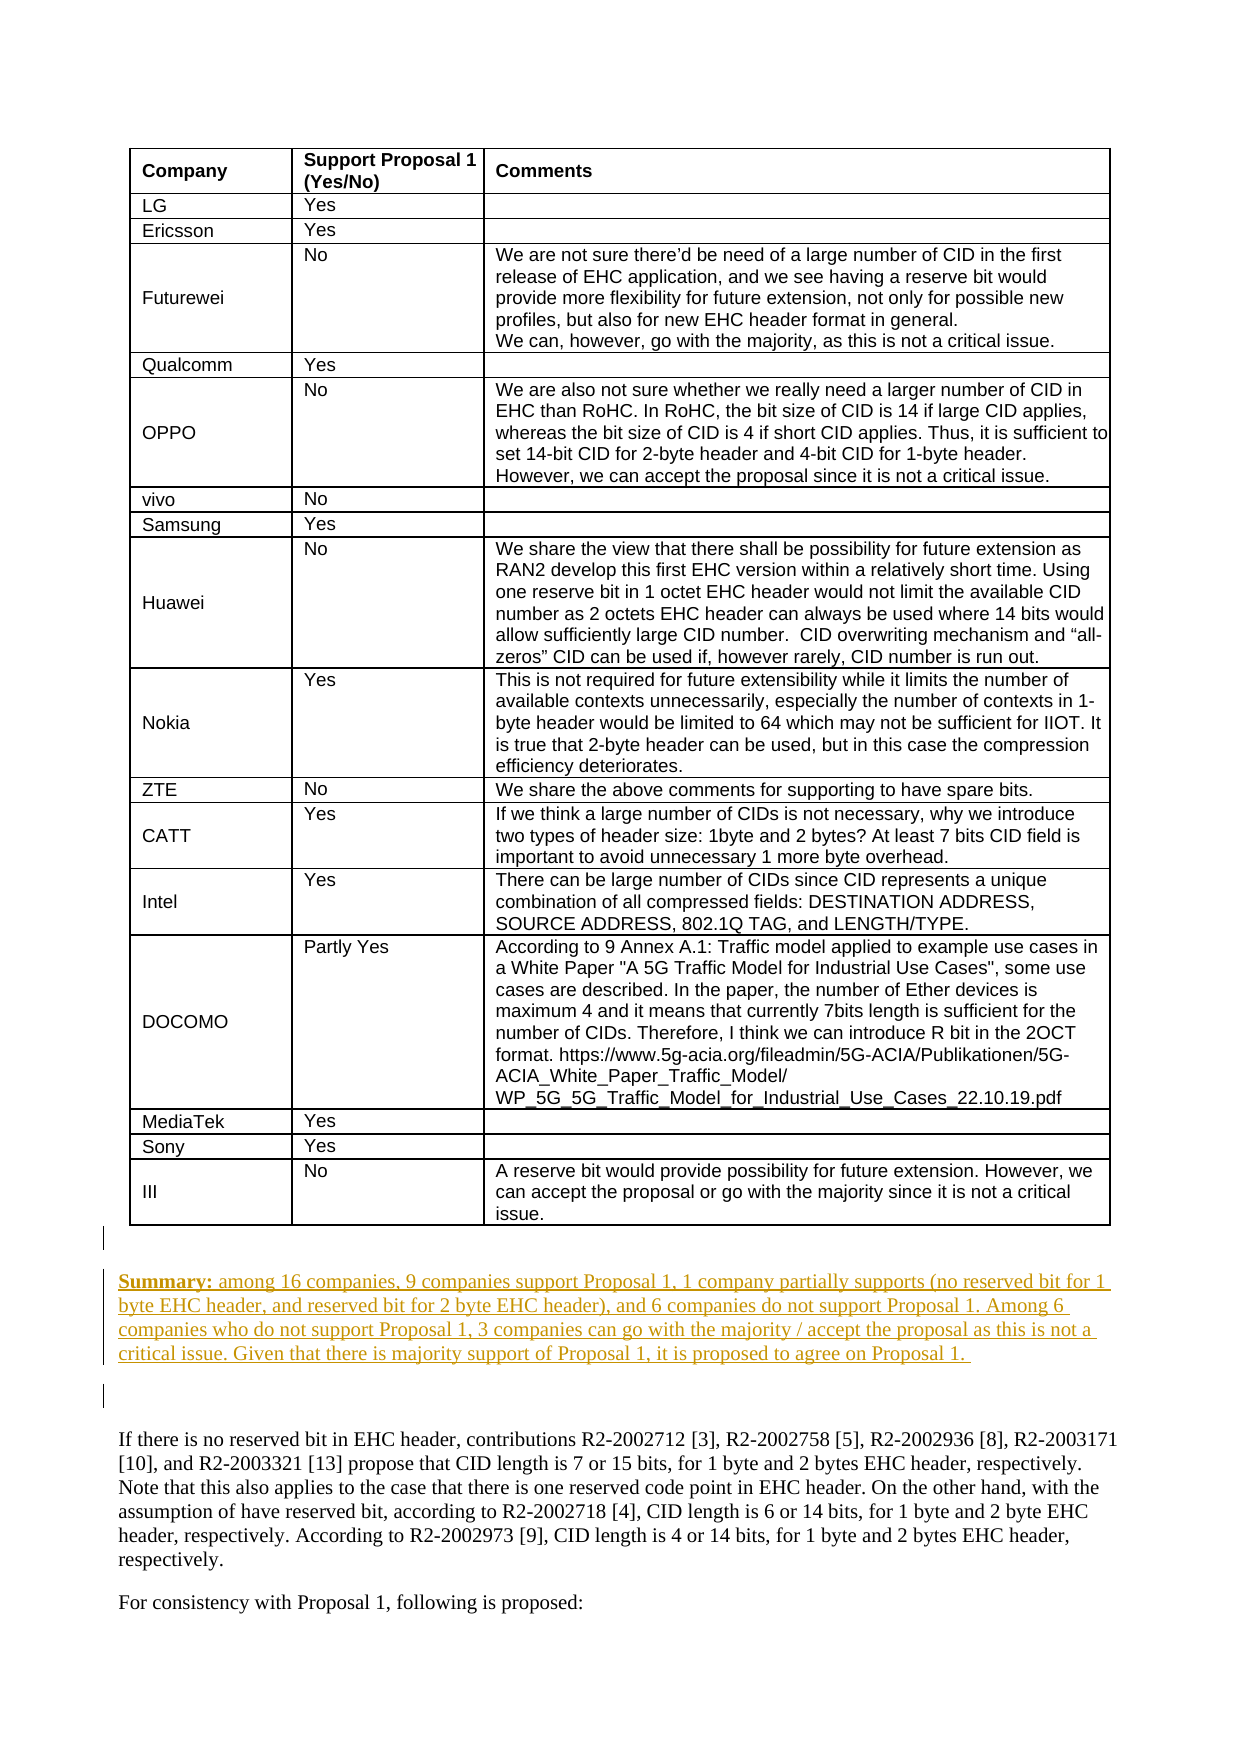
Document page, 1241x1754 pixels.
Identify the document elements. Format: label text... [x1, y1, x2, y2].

table_cell No [293, 1160, 483, 1224]
table_cell ZTE [131, 778, 291, 801]
table_cell Yes [293, 219, 483, 242]
table_cell Qualcomm [131, 353, 291, 377]
table_cell Partly Yes [293, 936, 483, 1108]
table_cell [485, 488, 1109, 511]
table_cell We share the above comments for supporting to have spare bits. [485, 778, 1109, 801]
table_cell Yes [293, 194, 483, 217]
table_cell [485, 1110, 1109, 1133]
table_cell Huawei [131, 538, 291, 667]
table_cell If we think a large number of CIDs is not necessary, why we introduce two types of header size: 1byte and 2 bytes? At least 7 bits CID field is important to avoid unnecessary 1 more byte overhead. [485, 803, 1109, 868]
table_cell We share the view that there shall be possibility for future extension as RAN2 develop this first EHC version within a relatively short time. Using one reserve bit in 1 octet EHC header would not limit the available CID number as 2 octets EHC header can always be used where 14 bits would allow sufficiently large CID number. CID overwriting mechanism and “all-zeros” CID can be used if, however rarely, CID number is run out. [485, 538, 1109, 667]
table_cell DOCOMO [131, 936, 291, 1108]
table_cell Yes [293, 1110, 483, 1133]
text If there is no reserved bit in EHC header, contributions R2-2002712 [3], R2-2002758 [5], R2-2002936 [8], R2-2003171 [10], and R2-2003321 [13] propose that CID length is 7 or 15 bits, for 1 byte and 2 bytes EHC header, respectively. Note that this also applies to the case that there is one reserved code point in EHC header. On the other hand, with the assumption of have reserved bit, according to R2-2002718 [4], CID length is 6 or 14 bits, for 1 byte and 2 byte EHC header, respectively. According to R2-2002973 [9], CID length is 4 or 14 bits, for 1 byte and 2 bytes EHC header, respectively. [118, 1426, 1122, 1571]
table_cell [485, 194, 1109, 217]
table_cell Nokia [131, 669, 291, 776]
table_cell Yes [293, 669, 483, 776]
table_cell [485, 1135, 1109, 1158]
table_cell Ericsson [131, 219, 291, 242]
table_cell CATT [131, 803, 291, 868]
table_cell We are not sure there’d be need of a large number of CID in the first release of EHC application, and we see having a reserve bit would provide more flexibility for future extension, not only for possible new profiles, but also for new EHC header format in general. We can, however, go with the majority, as this is not a critical issue. [485, 244, 1109, 352]
table_cell LG [131, 194, 291, 217]
table_cell vivo [131, 488, 291, 511]
table_cell Yes [293, 513, 483, 536]
table_cell Yes [293, 353, 483, 377]
text For consistency with Proposal 1, following is proposed: [118, 1589, 1122, 1614]
table_cell No [293, 778, 483, 801]
table_cell This is not required for future extensibility while it limits the number of available contexts unnecessarily, especially the number of contexts in 1-byte header would be limited to 64 which may not be sufficient for IIOT. It is true that 2-byte header can be used, but in this case the compression efficiency deteriorates. [485, 669, 1109, 776]
table_header Support Proposal 1 (Yes/No) [293, 149, 483, 192]
table_cell OPPO [131, 378, 291, 486]
table_cell A reserve bit would provide possibility for future extension. However, we can accept the proposal or go with the majority since it is not a critical issue. [485, 1160, 1109, 1224]
table_cell Sony [131, 1135, 291, 1158]
table_cell We are also not sure whether we really need a larger number of CID in EHC than RoHC. In RoHC, the bit size of CID is 14 if large CID applies, whereas the bit size of CID is 4 if short CID applies. Thus, it is sufficient to set 14-bit CID for 2-byte header and 4-bit CID for 1-byte header. However, we can accept the proposal since it is not a critical issue. [485, 378, 1109, 486]
table_cell III [131, 1160, 291, 1224]
table_cell No [293, 538, 483, 667]
table_cell [485, 513, 1109, 536]
table_header Company [131, 149, 291, 192]
table_cell [485, 219, 1109, 242]
table_cell Intel [131, 869, 291, 934]
table_cell MediaTek [131, 1110, 291, 1133]
table_cell No [293, 378, 483, 486]
table_cell [485, 353, 1109, 377]
table_header Comments [485, 149, 1109, 192]
table_cell No [293, 488, 483, 511]
table_cell There can be large number of CIDs since CID represents a unique combination of all compressed fields: DESTINATION ADDRESS, SOURCE ADDRESS, 802.1Q TAG, and LENGTH/TYPE. [485, 869, 1109, 934]
table_cell According to 9 Annex A.1: Traffic model applied to example use cases in a White Paper "A 5G Traffic Model for Industrial Use Cases", some use cases are described. In the paper, the number of Ether devices is maximum 4 and it means that currently 7bits length is sufficient for the number of CIDs. Therefore, I think we can introduce R bit in the 2OCT format. https://www.5g-acia.org/fileadmin/5G-ACIA/Publikationen/5G-ACIA_White_Paper_Traffic_Model/WP_5G_5G_Traffic_Model_for_Industrial_Use_Cases_22.10.19.pdf [485, 936, 1109, 1108]
table_cell Futurewei [131, 244, 291, 352]
table_cell Yes [293, 869, 483, 934]
table_cell Yes [293, 803, 483, 868]
table_cell Yes [293, 1135, 483, 1158]
table_cell Samsung [131, 513, 291, 536]
table_cell No [293, 244, 483, 352]
